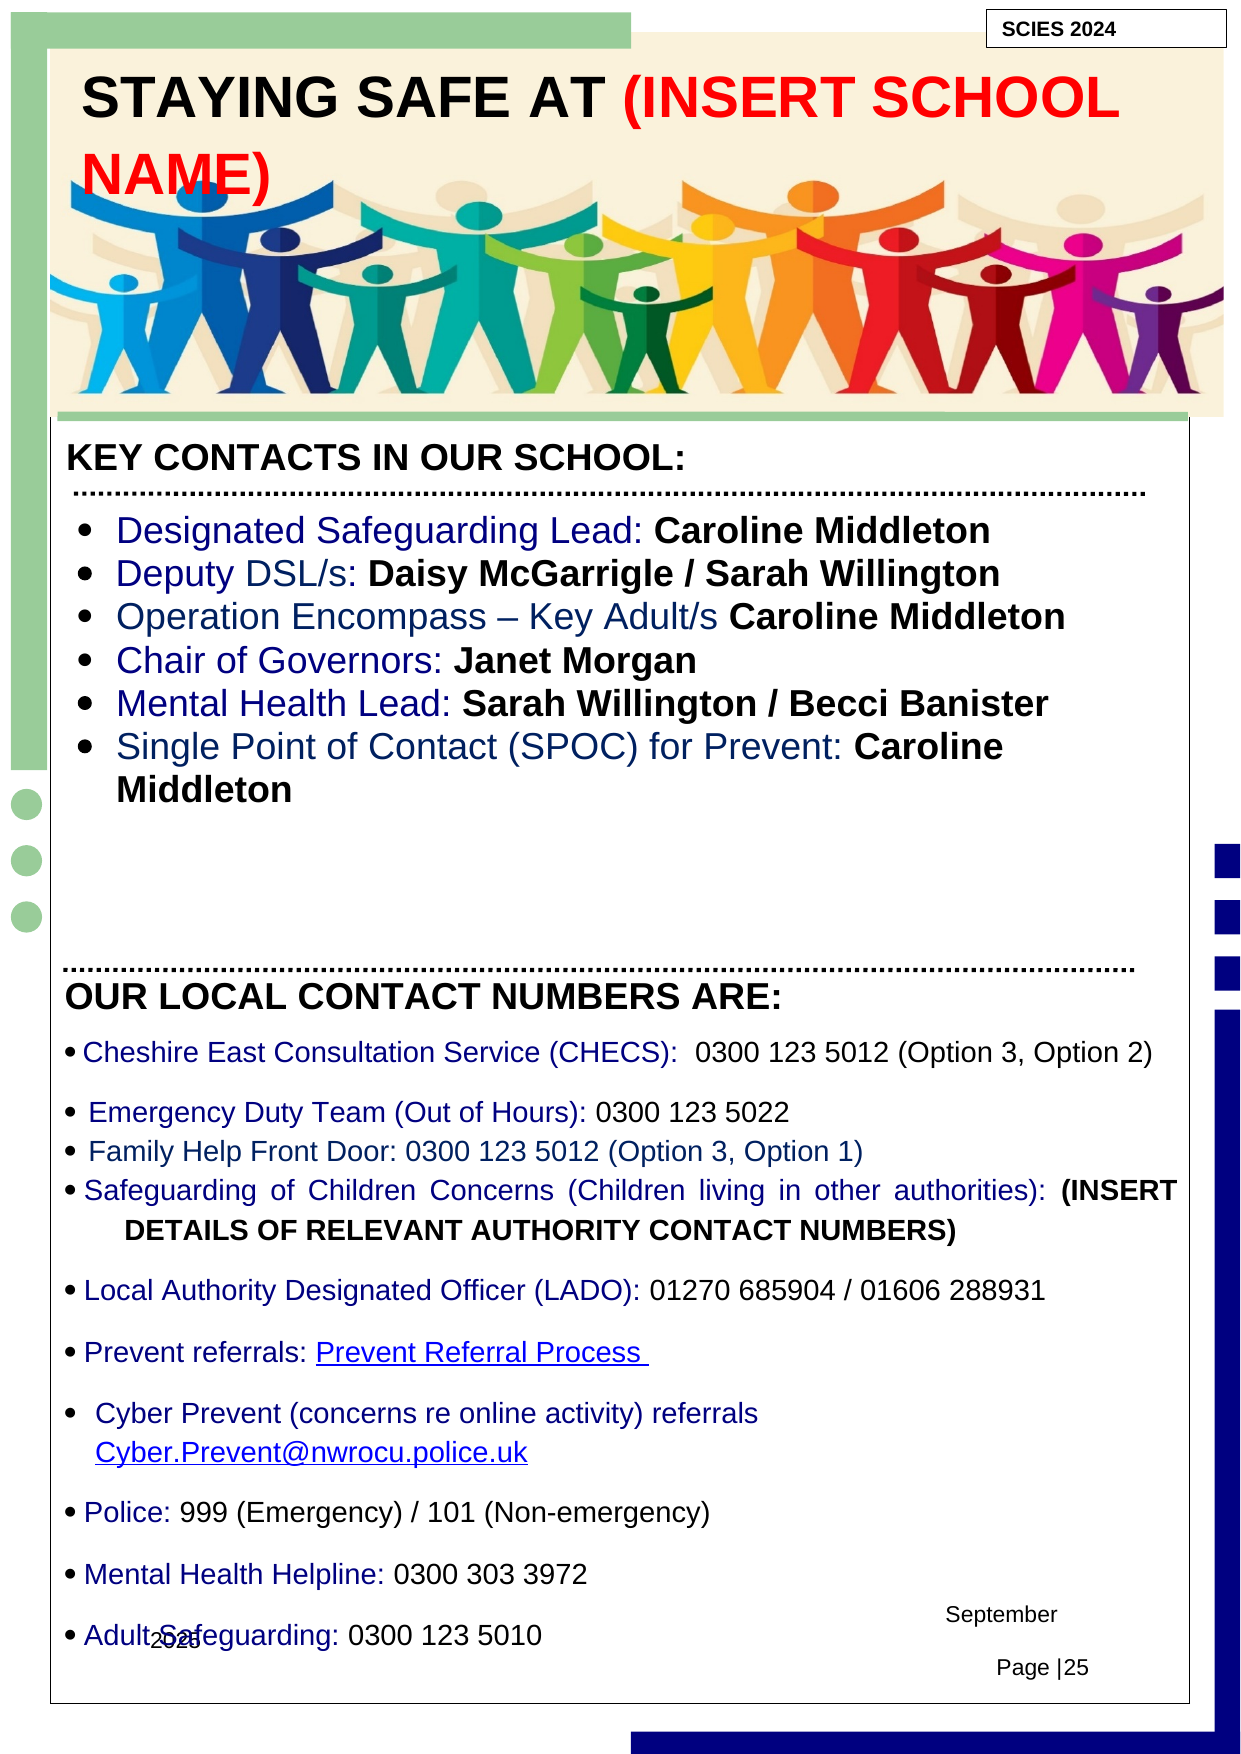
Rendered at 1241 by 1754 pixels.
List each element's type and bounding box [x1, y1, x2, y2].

picture [50, 32, 1224, 417]
picture [145, 302, 158, 340]
